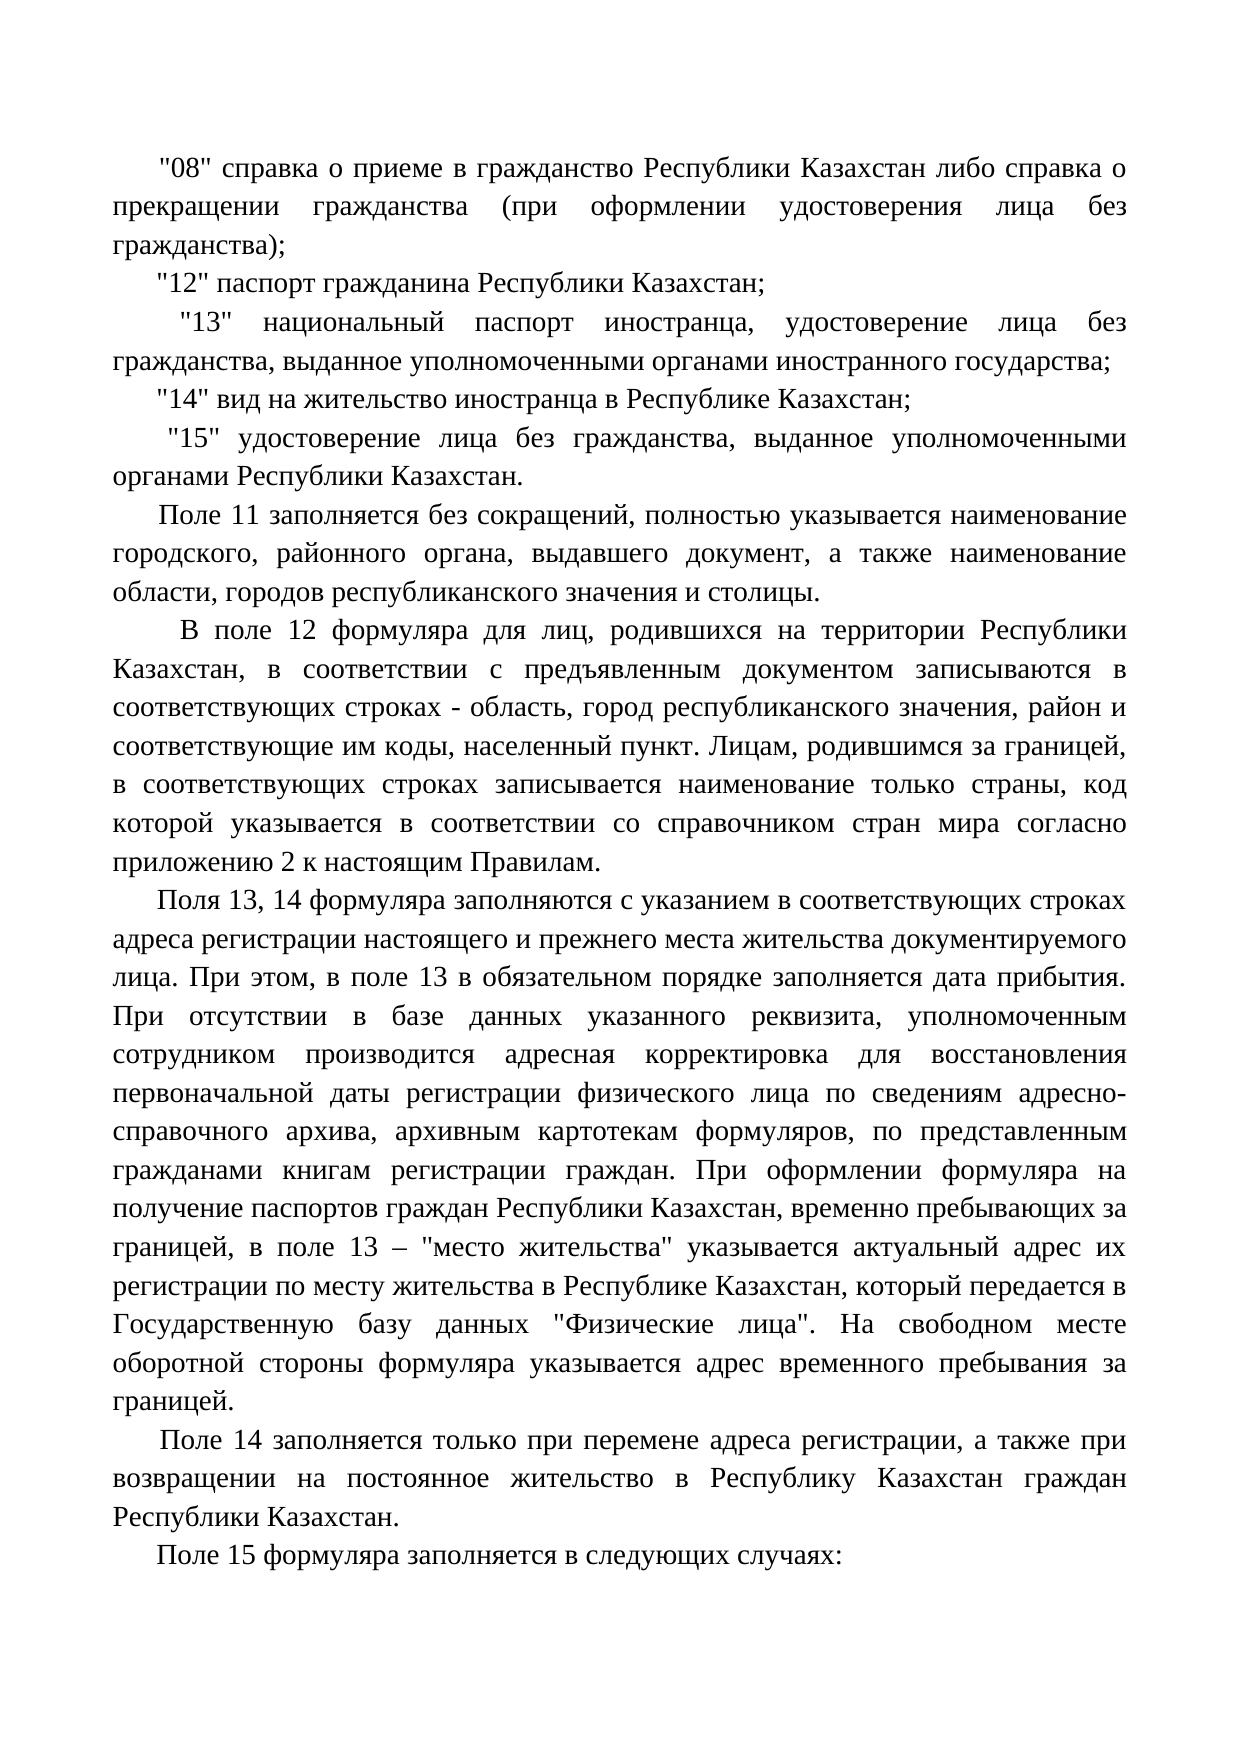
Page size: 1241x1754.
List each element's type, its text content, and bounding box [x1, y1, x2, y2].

text "13" национальный паспорт иностранца, удостоверение лица без гражданства, выданное уполномоченными органами иностранного государства; [112, 304, 1128, 376]
text "12" паспорт гражданина Республики Казахстан; [112, 266, 1128, 299]
text Поля 13, 14 формуляра заполняются с указанием в соответствующих строках адреса регистрации настоящего и прежнего места жительства документируемого лица. При этом, в поле 13 в обязательном порядке заполняется дата прибытия. При отсутствии в базе данных указанного реквизита, уполномоченным сотрудником производится адресная корректировка для восстановления первоначальной даты регистрации физического лица по сведениям адресно-справочного архива, архивным картотекам формуляров, по представленным гражданами книгам регистрации граждан. При оформлении формуляра на получение паспортов граждан Республики Казахстан, временно пребывающих за границей, в поле 13 – "место жительства" указывается актуальный адрес их регистрации по месту жительства в Республике Казахстан, который передается в Государственную базу данных "Физические лица". На свободном месте оборотной стороны формуляра указывается адрес временного пребывания за границей. [112, 882, 1128, 1417]
text "15" удостоверение лица без гражданства, выданное уполномоченными органами Республики Казахстан. [112, 420, 1128, 492]
text В поле 12 формуляра для лиц, родившихся на территории Республики Казахстан, в соответствии с предъявленным документом записываются в соответствующих строках - область, город республиканского значения, район и соответствующие им коды, населенный пункт. Лицам, родившимся за границей, в соответствующих строках записывается наименование только страны, код которой указывается в соответствии со справочником стран мира согласно приложению 2 к настоящим Правилам. [112, 612, 1128, 877]
text Поле 14 заполняется только при перемене адреса регистрации, а также при возвращении на постоянное жительство в Республику Казахстан граждан Республики Казахстан. [112, 1422, 1128, 1532]
text "14" вид на жительство иностранца в Республике Казахстан; [112, 381, 1128, 415]
text "08" справка о приеме в гражданство Республики Казахстан либо справка о прекращении гражданства (при оформлении удостоверения лица без гражданства); [112, 150, 1128, 261]
text Поле 11 заполняется без сокращений, полностью указывается наименование городского, районного органа, выдавшего документ, а также наименование области, городов республиканского значения и столицы. [112, 497, 1128, 607]
text Поле 15 формуляра заполняется в следующих случаях: [112, 1537, 1128, 1571]
